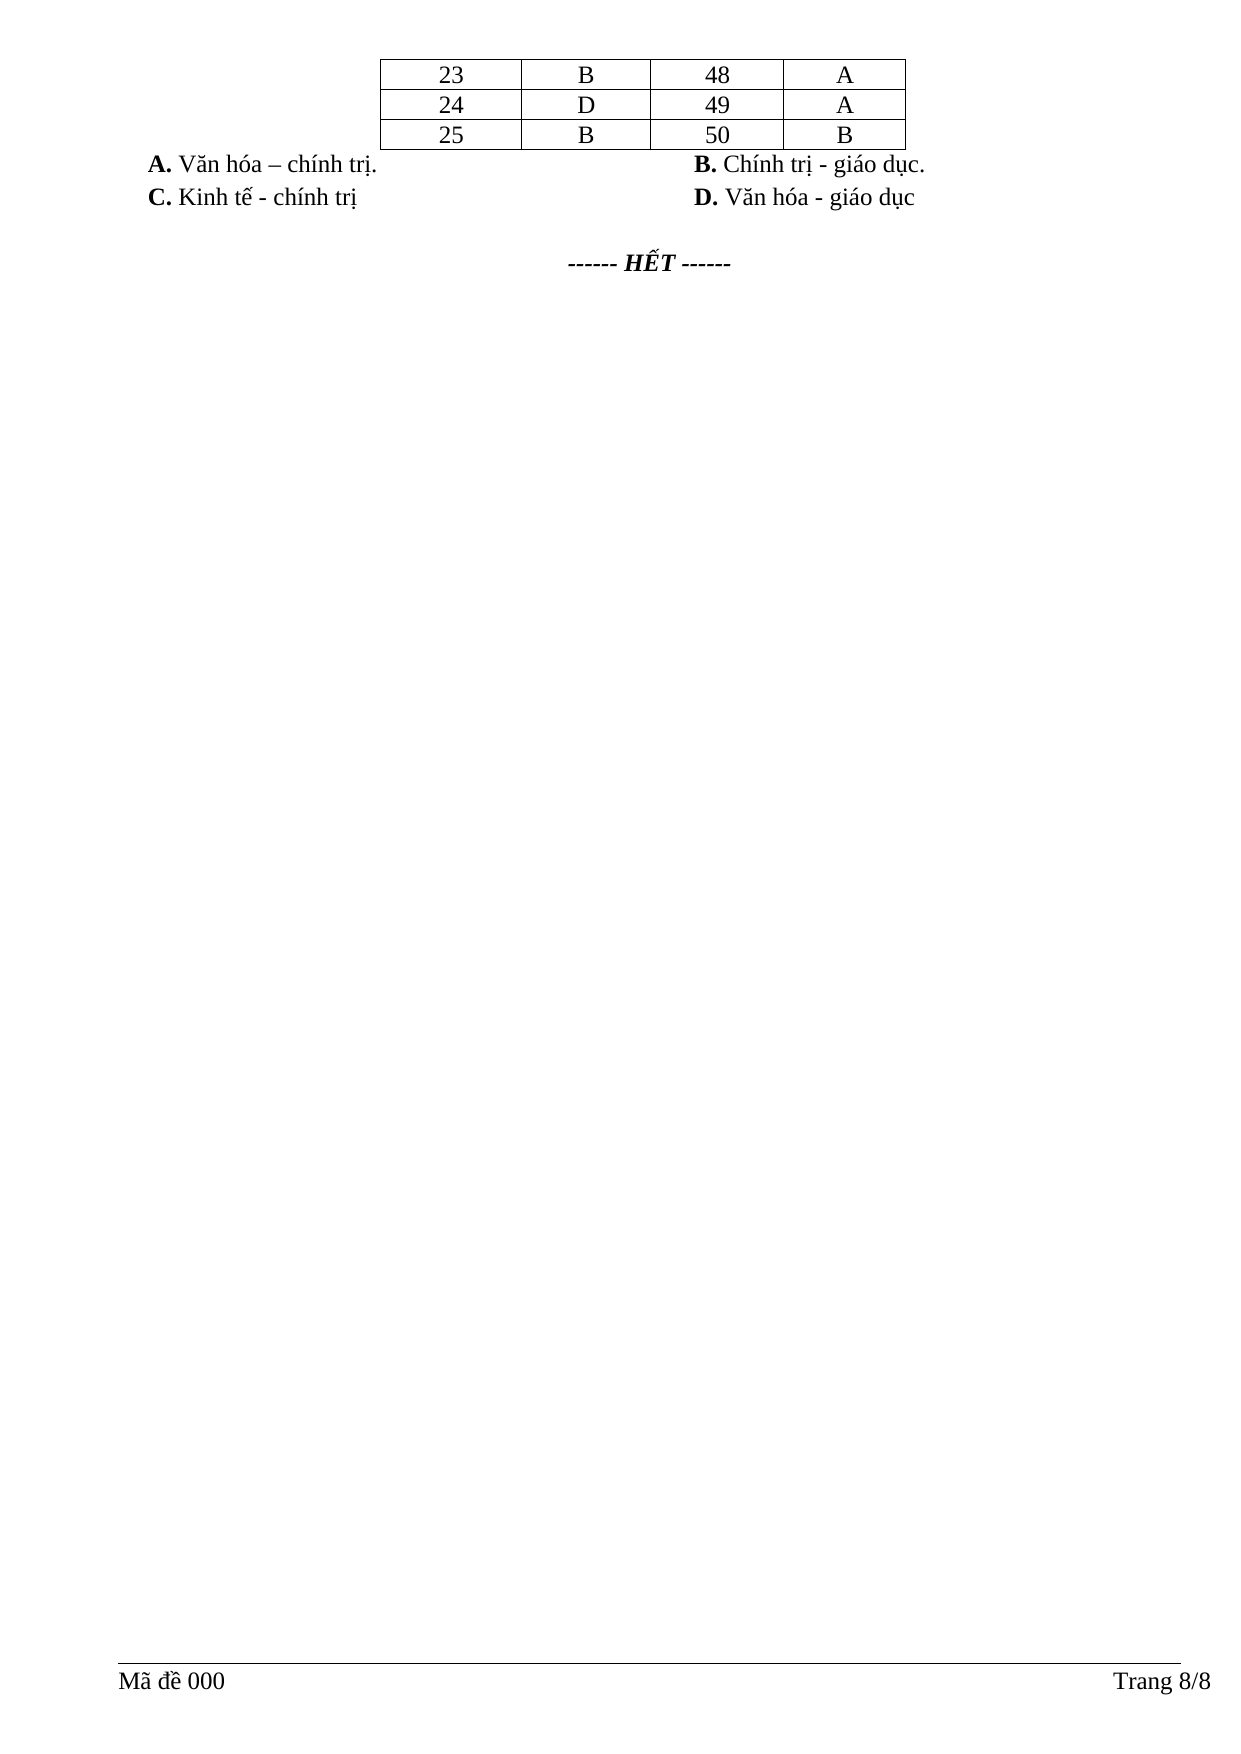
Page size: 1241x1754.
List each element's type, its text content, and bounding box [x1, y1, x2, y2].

table_cell B [522, 120, 650, 148]
text C. Kinh tế - chính trị D. Văn hóa - giáo dục [118, 182, 1181, 211]
table_cell 24 [381, 90, 521, 119]
table_cell 25 [381, 120, 521, 148]
table_cell 23 [381, 60, 521, 89]
table_cell D [522, 90, 650, 119]
table_cell A [784, 60, 905, 89]
text ------ HẾT ------ [118, 248, 1181, 277]
table_cell B [522, 60, 650, 89]
table_cell 49 [651, 90, 783, 119]
table_cell 48 [651, 60, 783, 89]
table_cell B [784, 120, 905, 148]
table_cell A [784, 90, 905, 119]
text A. Văn hóa – chính trị. B. Chính trị - giáo dục. [118, 149, 1181, 178]
table_cell 50 [651, 120, 783, 148]
